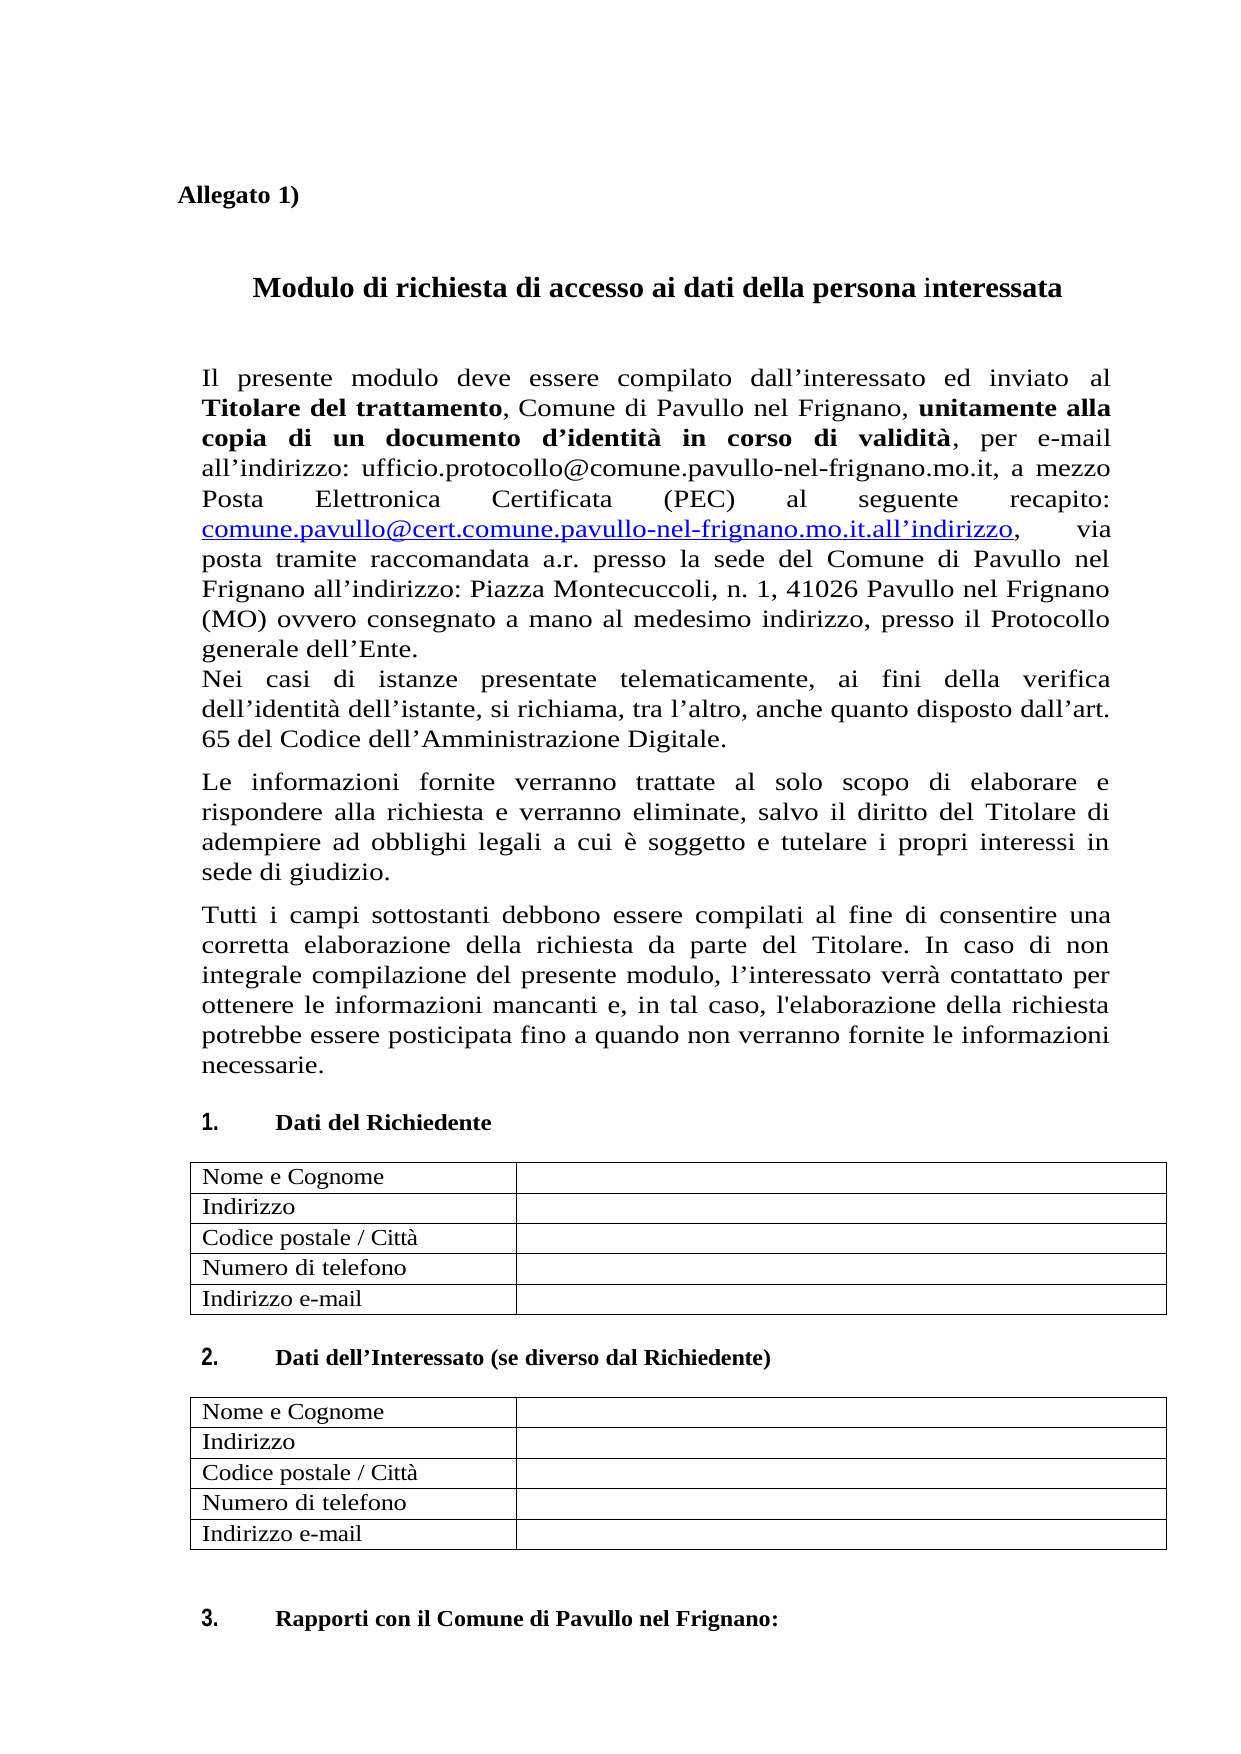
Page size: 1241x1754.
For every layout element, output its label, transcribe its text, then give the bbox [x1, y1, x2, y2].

table_cell Indirizzo e-mail [191, 1520, 516, 1549]
list Dati del Richiedente [201, 1107, 1122, 1136]
table_cell [517, 1489, 1166, 1518]
text Modulo di richiesta di accesso ai dati della persona interessata [192, 270, 1123, 304]
table_cell [517, 1224, 1166, 1253]
table_cell Numero di telefono [191, 1254, 516, 1284]
list Dati dell’Interessato (se diverso dal Richiedente) [201, 1342, 1122, 1370]
table_cell Codice postale / Città [191, 1459, 516, 1488]
table_header [517, 1163, 1166, 1192]
table_cell Indirizzo e-mail [191, 1285, 516, 1314]
table_cell [517, 1459, 1166, 1488]
list Rapporti con il Comune di Pavullo nel Frignano: [201, 1603, 1122, 1631]
table_cell Indirizzo [191, 1428, 516, 1457]
table_header Nome e Cognome [191, 1398, 516, 1427]
table_header [517, 1398, 1166, 1427]
text Le informazioni fornite verranno trattate al solo scopo di elaborare e rispondere alla richiesta e verranno eliminate, salvo il diritto del Titolare di adempiere ad obblighi legali a cui è soggetto e tutelare i propri interessi in sede di giudizio. [201, 767, 1111, 886]
table_cell [517, 1520, 1166, 1549]
text Allegato 1) [177, 180, 931, 209]
table_cell [517, 1194, 1166, 1223]
table_cell [517, 1428, 1166, 1457]
text Nei casi di istanze presentate telematicamente, ai fini della verifica dell’identità dell’istante, si richiama, tra l’altro, anche quanto disposto dall’art. 65 del Codice dell’Amministrazione Digitale. [201, 664, 1111, 753]
table_cell Codice postale / Città [191, 1224, 516, 1253]
table_cell Indirizzo [191, 1194, 516, 1223]
text Il presente modulo deve essere compilato dall’interessato ed inviato al Titolare del trattamento, Comune di Pavullo nel Frignano, unitamente alla copia di un documento d’identità in corso di validità, per e-mail all’indirizzo: ufficio.protocollo@comune.pavullo-nel-frignano.mo.it, a mezzo Posta Elettronica Certificata (PEC) al seguente recapito: comune.pavullo@cert.comune.pavullo-nel-frignano.mo.it.all’indirizzo, via posta tramite raccomandata a.r. presso la sede del Comune di Pavullo nel Frignano all’indirizzo: Piazza Montecuccoli, n. 1, 41026 Pavullo nel Frignano (MO) ovvero consegnato a mano al medesimo indirizzo, presso il Protocollo generale dell’Ente. [201, 363, 1111, 663]
text Tutti i campi sottostanti debbono essere compilati al fine di consentire una corretta elaborazione della richiesta da parte del Titolare. In caso di non integrale compilazione del presente modulo, l’interessato verrà contattato per ottenere le informazioni mancanti e, in tal caso, l'elaborazione della richiesta potrebbe essere posticipata fino a quando non verranno fornite le informazioni necessarie. [201, 900, 1111, 1079]
table_cell [517, 1285, 1166, 1314]
table_cell [517, 1254, 1166, 1284]
table_cell Numero di telefono [191, 1489, 516, 1518]
table_header Nome e Cognome [191, 1163, 516, 1192]
